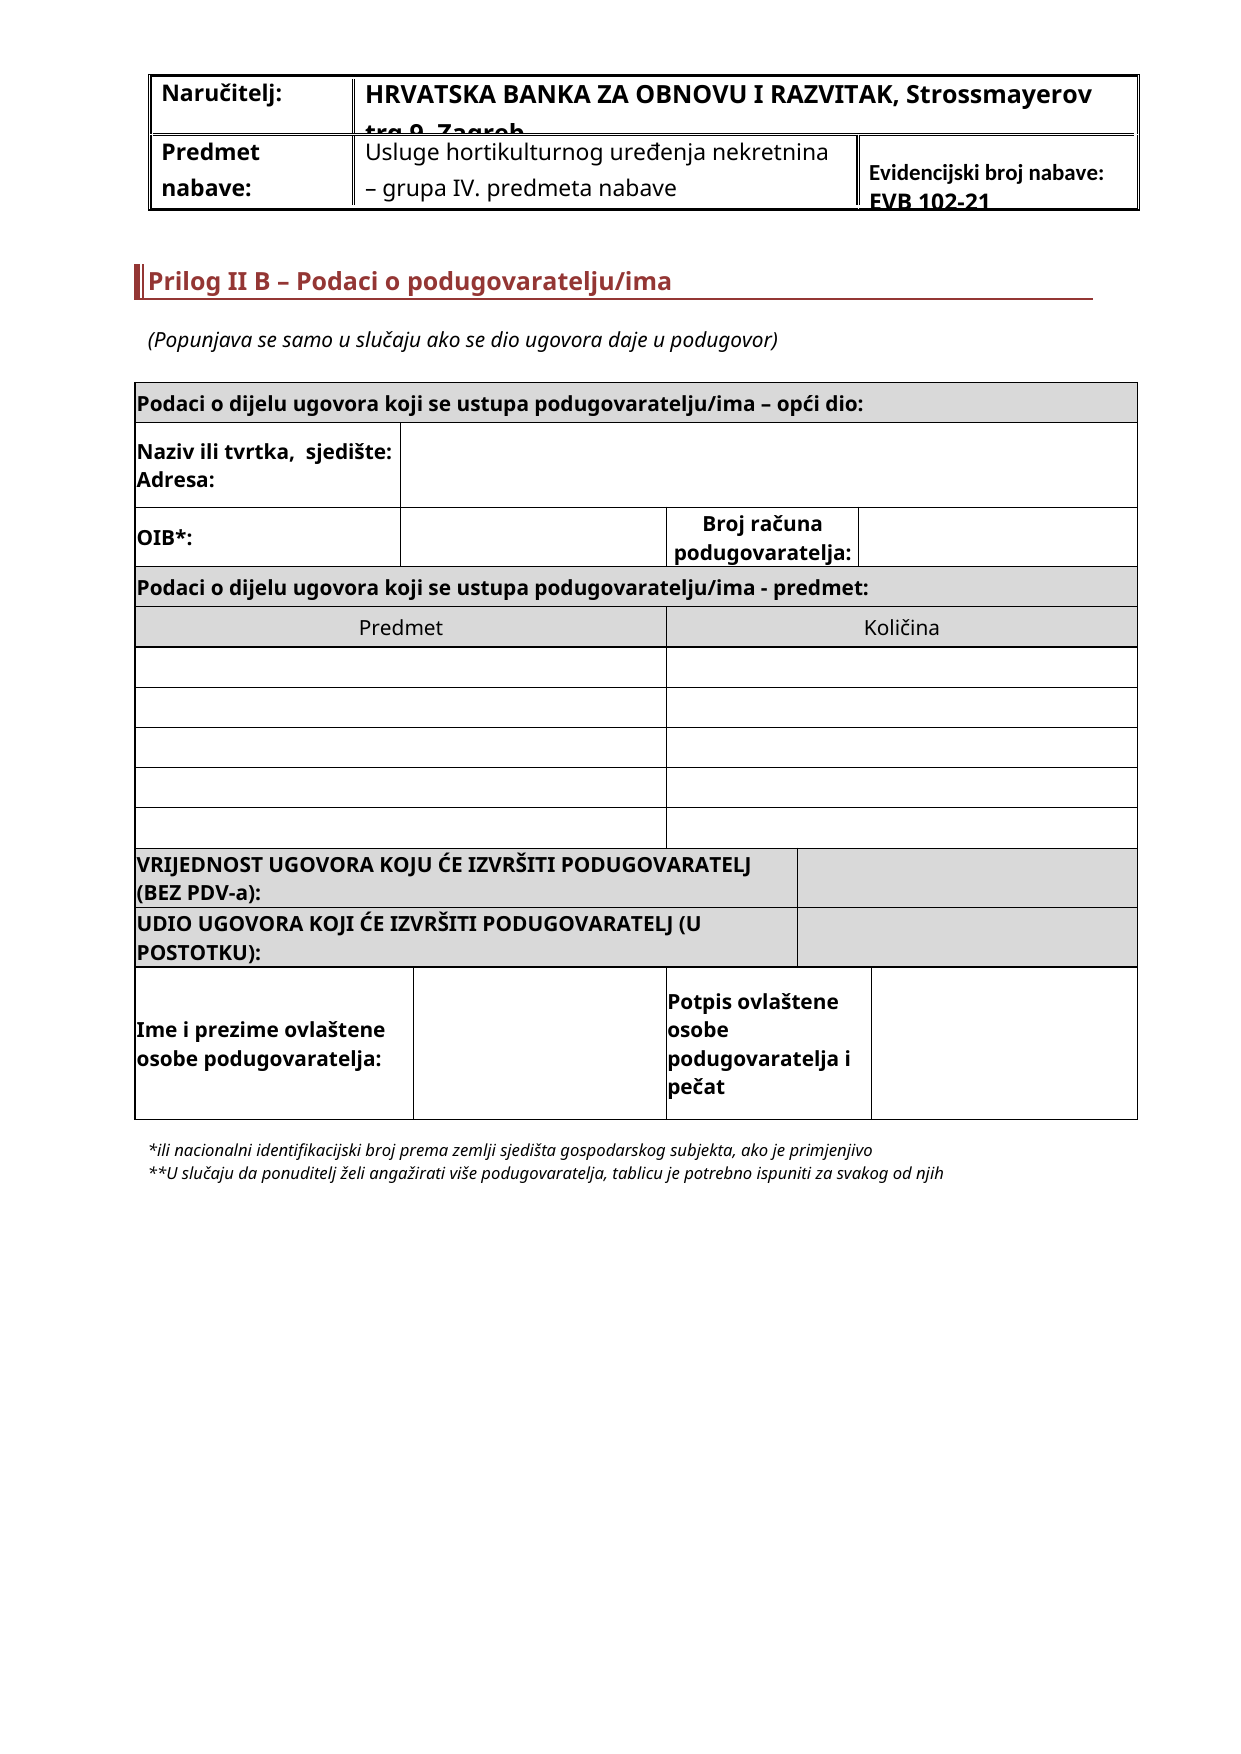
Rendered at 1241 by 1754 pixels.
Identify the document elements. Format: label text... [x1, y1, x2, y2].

text (Popunjava se samo u slučaju ako se dio ugovora daje u podugovor) [148, 325, 1093, 353]
table_cell [872, 968, 1137, 1119]
table_cell [667, 768, 1137, 807]
table_cell [136, 728, 666, 767]
table_cell Potpis ovlaštene osobe podugovaratelja i pečat [667, 968, 871, 1119]
table_cell [414, 968, 666, 1119]
table_cell [401, 423, 1137, 507]
table_cell [798, 908, 1137, 966]
table_cell [798, 849, 1137, 907]
table_cell [667, 688, 1137, 727]
table_cell UDIO UGOVORA KOJI ĆE IZVRŠITI PODUGOVARATELJ (U POSTOTKU): [136, 908, 797, 966]
table_cell [136, 768, 666, 807]
table_cell [667, 808, 1137, 847]
table_cell OIB*: [136, 508, 400, 566]
table_cell [136, 648, 666, 687]
text Prilog II B – Podaci o podugovaratelju/ima [144, 264, 1093, 298]
table_cell Predmet [136, 607, 666, 646]
table_cell VRIJEDNOST UGOVORA KOJU ĆE IZVRŠITI PODUGOVARATELJ (BEZ PDV-a): [136, 849, 797, 907]
table_cell [859, 508, 1137, 566]
text *ili nacionalni identifikacijski broj prema zemlji sjedišta gospodarskog subjekta, ako je primjenjivo [148, 1139, 1093, 1162]
table_header Podaci o dijelu ugovora koji se ustupa podugovaratelju/ima – opći dio: [136, 383, 1137, 422]
table_cell [401, 508, 666, 566]
table_cell [667, 728, 1137, 767]
table_cell Broj računa podugovaratelja: [667, 508, 858, 566]
table_cell Podaci o dijelu ugovora koji se ustupa podugovaratelju/ima - predmet: [136, 567, 1137, 606]
table_cell Količina [667, 607, 1137, 646]
text **U slučaju da ponuditelj želi angažirati više podugovaratelja, tablicu je potrebno ispuniti za svakog od njih [148, 1162, 1051, 1184]
table_cell [667, 648, 1137, 687]
table_cell Naziv ili tvrtka, sjedište: Adresa: [136, 423, 400, 507]
table_cell [136, 688, 666, 727]
table_cell [136, 808, 666, 847]
table_cell Ime i prezime ovlaštene osobe podugovaratelja: [136, 968, 413, 1119]
